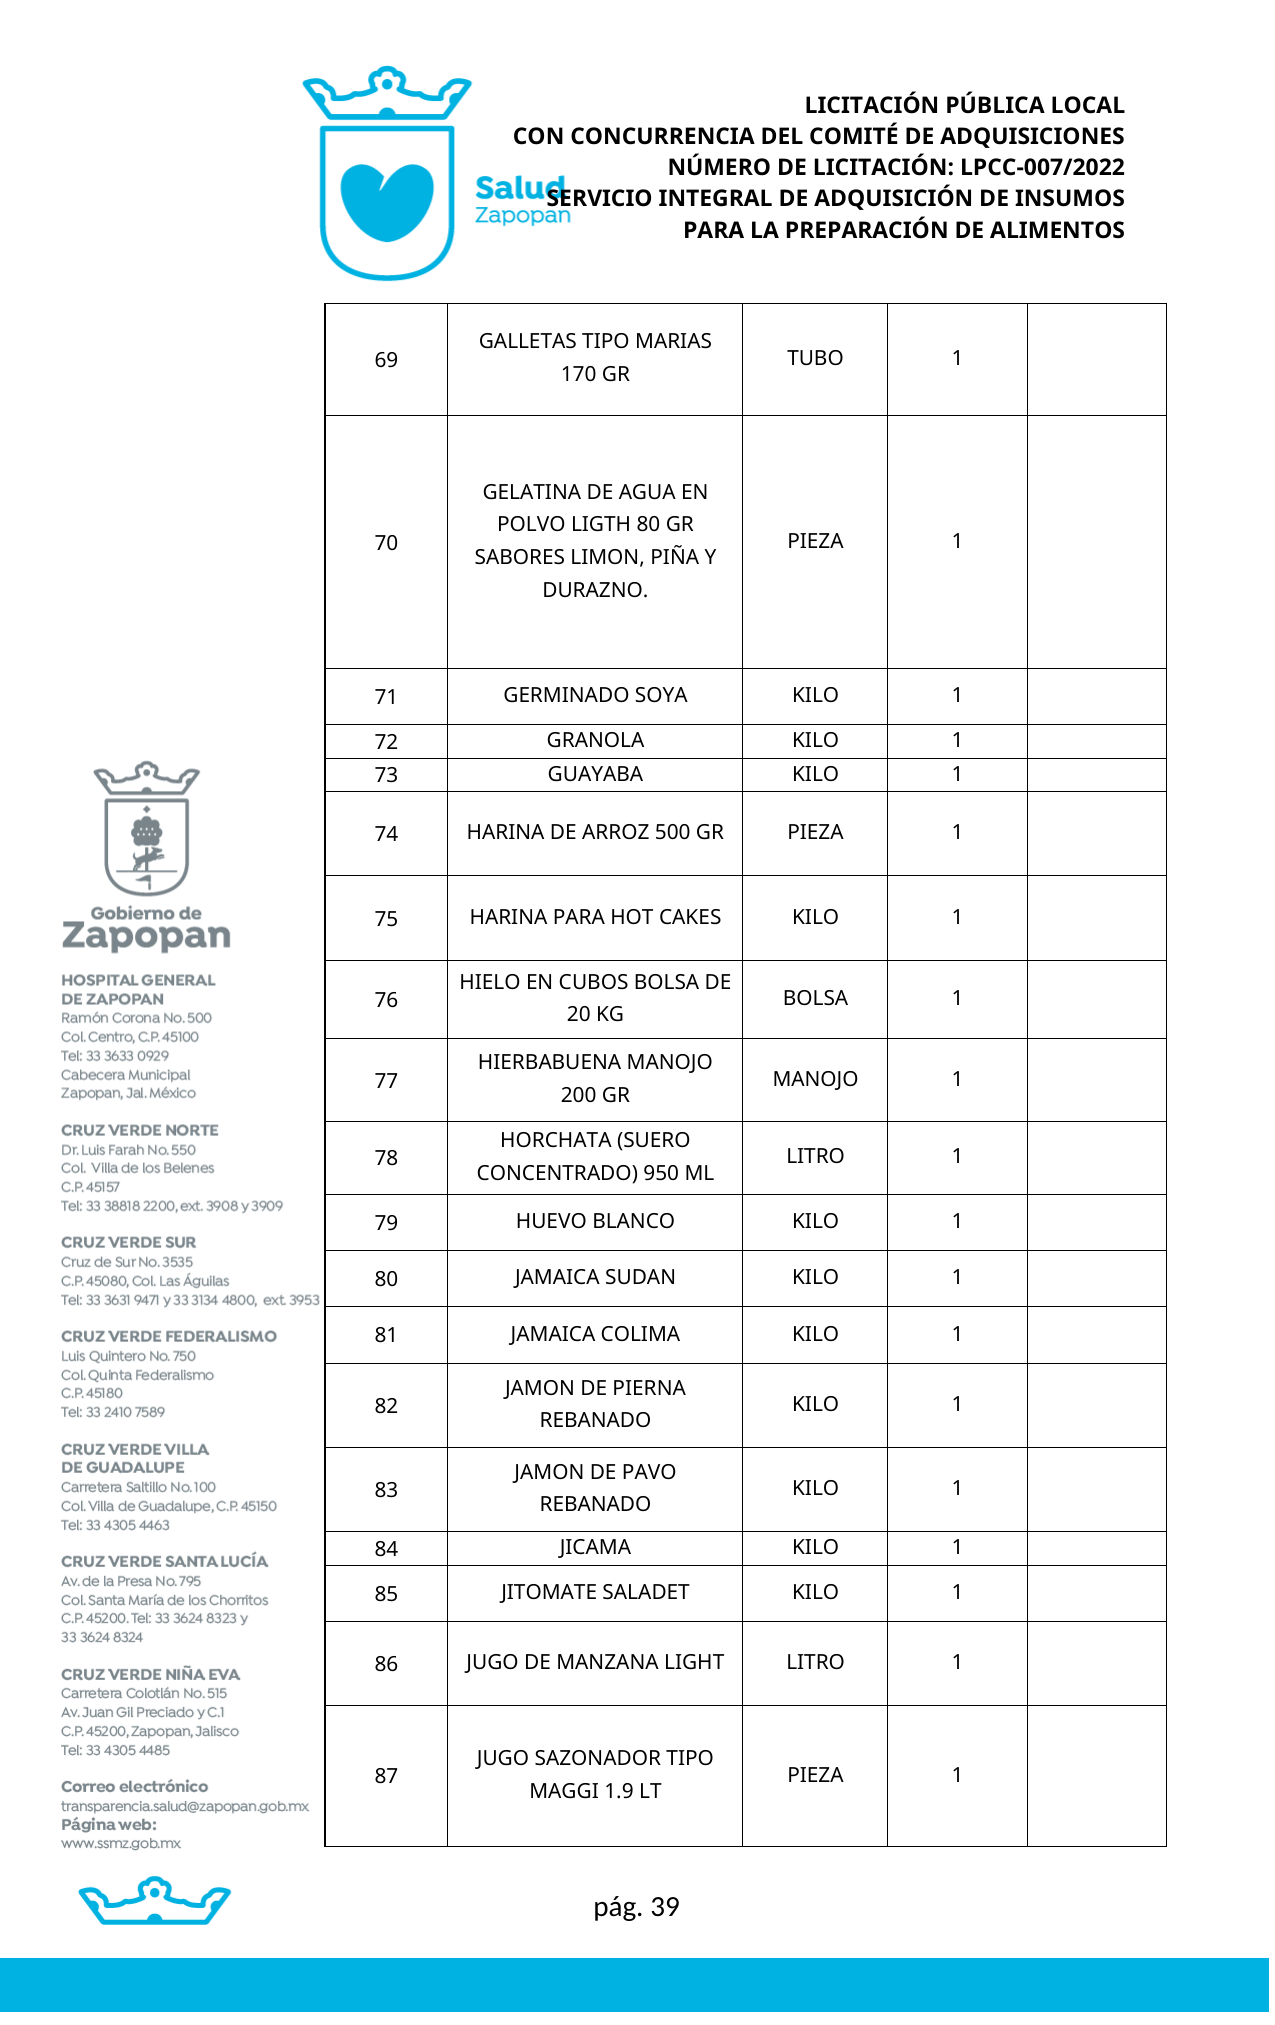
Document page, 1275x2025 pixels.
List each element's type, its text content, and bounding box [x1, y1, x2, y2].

table_cell 72 [326, 725, 447, 758]
table_cell JAMAICA COLIMA [448, 1307, 742, 1362]
table_cell 1 [888, 1622, 1027, 1705]
table_cell JITOMATE SALADET [448, 1566, 742, 1621]
table_cell TUBO [743, 304, 887, 415]
table_cell KILO [743, 1195, 887, 1250]
table_cell PIEZA [743, 1706, 887, 1846]
table_cell 1 [888, 1532, 1027, 1564]
table_cell 1 [888, 304, 1027, 415]
table_cell 73 [326, 759, 447, 791]
table_cell 70 [326, 416, 447, 668]
table_cell 1 [888, 961, 1027, 1038]
table_cell 1 [888, 416, 1027, 668]
table_cell HUEVO BLANCO [448, 1195, 742, 1250]
table_cell [1028, 1307, 1166, 1362]
table_cell [1028, 792, 1166, 875]
table_cell KILO [743, 669, 887, 724]
table_cell [1028, 1706, 1166, 1846]
table_cell KILO [743, 1307, 887, 1362]
table_cell [1028, 1566, 1166, 1621]
table_cell GRANOLA [448, 725, 742, 758]
table_cell [1028, 669, 1166, 724]
table_cell [1028, 416, 1166, 668]
table_cell GUAYABA [448, 759, 742, 791]
table_cell 1 [888, 792, 1027, 875]
table_cell KILO [743, 1251, 887, 1306]
table_cell 1 [888, 669, 1027, 724]
table_cell [1028, 759, 1166, 791]
table_cell PIEZA [743, 792, 887, 875]
table_cell KILO [743, 759, 887, 791]
table_cell HORCHATA (SUERO CONCENTRADO) 950 ML [448, 1122, 742, 1194]
table_cell 1 [888, 1195, 1027, 1250]
picture [0, 0, 1269, 1957]
table_cell [1028, 961, 1166, 1038]
table_cell MANOJO [743, 1039, 887, 1121]
table_cell [1028, 1195, 1166, 1250]
table_cell 1 [888, 759, 1027, 791]
table_cell KILO [743, 725, 887, 758]
table_cell 87 [326, 1706, 447, 1846]
table_cell 78 [326, 1122, 447, 1194]
table_cell [1028, 1622, 1166, 1705]
table_cell [1028, 1448, 1166, 1531]
table_cell 83 [326, 1448, 447, 1531]
table_cell [1028, 1122, 1166, 1194]
table_cell JAMON DE PIERNA REBANADO [448, 1364, 742, 1447]
table_cell 80 [326, 1251, 447, 1306]
table_cell 1 [888, 1251, 1027, 1306]
table_cell KILO [743, 876, 887, 960]
table_cell 81 [326, 1307, 447, 1362]
table_cell 75 [326, 876, 447, 960]
table_cell 1 [888, 1307, 1027, 1362]
table_cell [1028, 1251, 1166, 1306]
table_cell KILO [743, 1364, 887, 1447]
table_cell KILO [743, 1448, 887, 1531]
table_cell [1028, 1532, 1166, 1564]
table_cell LITRO [743, 1622, 887, 1705]
table_cell 1 [888, 1364, 1027, 1447]
table_cell 85 [326, 1566, 447, 1621]
table_cell 1 [888, 1039, 1027, 1121]
table_cell KILO [743, 1566, 887, 1621]
table_cell 1 [888, 725, 1027, 758]
table_cell 1 [888, 876, 1027, 960]
table_cell 1 [888, 1448, 1027, 1531]
table_cell GERMINADO SOYA [448, 669, 742, 724]
table_cell 79 [326, 1195, 447, 1250]
table_cell JAMON DE PAVO REBANADO [448, 1448, 742, 1531]
table_cell GELATINA DE AGUA EN POLVO LIGTH 80 GR SABORES LIMON, PIÑA Y DURAZNO. [448, 416, 742, 668]
table_cell HIERBABUENA MANOJO 200 GR [448, 1039, 742, 1121]
table_cell [1028, 725, 1166, 758]
table_cell 1 [888, 1122, 1027, 1194]
table_cell 84 [326, 1532, 447, 1564]
table_cell JUGO DE MANZANA LIGHT [448, 1622, 742, 1705]
table_cell 82 [326, 1364, 447, 1447]
table_cell 74 [326, 792, 447, 875]
table_cell [1028, 1039, 1166, 1121]
table_cell HARINA PARA HOT CAKES [448, 876, 742, 960]
table_cell [1028, 304, 1166, 415]
table_cell 1 [888, 1566, 1027, 1621]
table_cell BOLSA [743, 961, 887, 1038]
table_cell [1028, 1364, 1166, 1447]
table_cell JUGO SAZONADOR TIPO MAGGI 1.9 LT [448, 1706, 742, 1846]
table_cell PIEZA [743, 416, 887, 668]
table_cell LITRO [743, 1122, 887, 1194]
table_cell 86 [326, 1622, 447, 1705]
table_cell 76 [326, 961, 447, 1038]
table_cell JICAMA [448, 1532, 742, 1564]
table_cell 1 [888, 1706, 1027, 1846]
table_cell HARINA DE ARROZ 500 GR [448, 792, 742, 875]
table_cell GALLETAS TIPO MARIAS 170 GR [448, 304, 742, 415]
table_cell 69 [326, 304, 447, 415]
table_cell 77 [326, 1039, 447, 1121]
table_cell KILO [743, 1532, 887, 1564]
table_cell 71 [326, 669, 447, 724]
table_cell HIELO EN CUBOS BOLSA DE 20 KG [448, 961, 742, 1038]
table_cell [1028, 876, 1166, 960]
table_cell JAMAICA SUDAN [448, 1251, 742, 1306]
